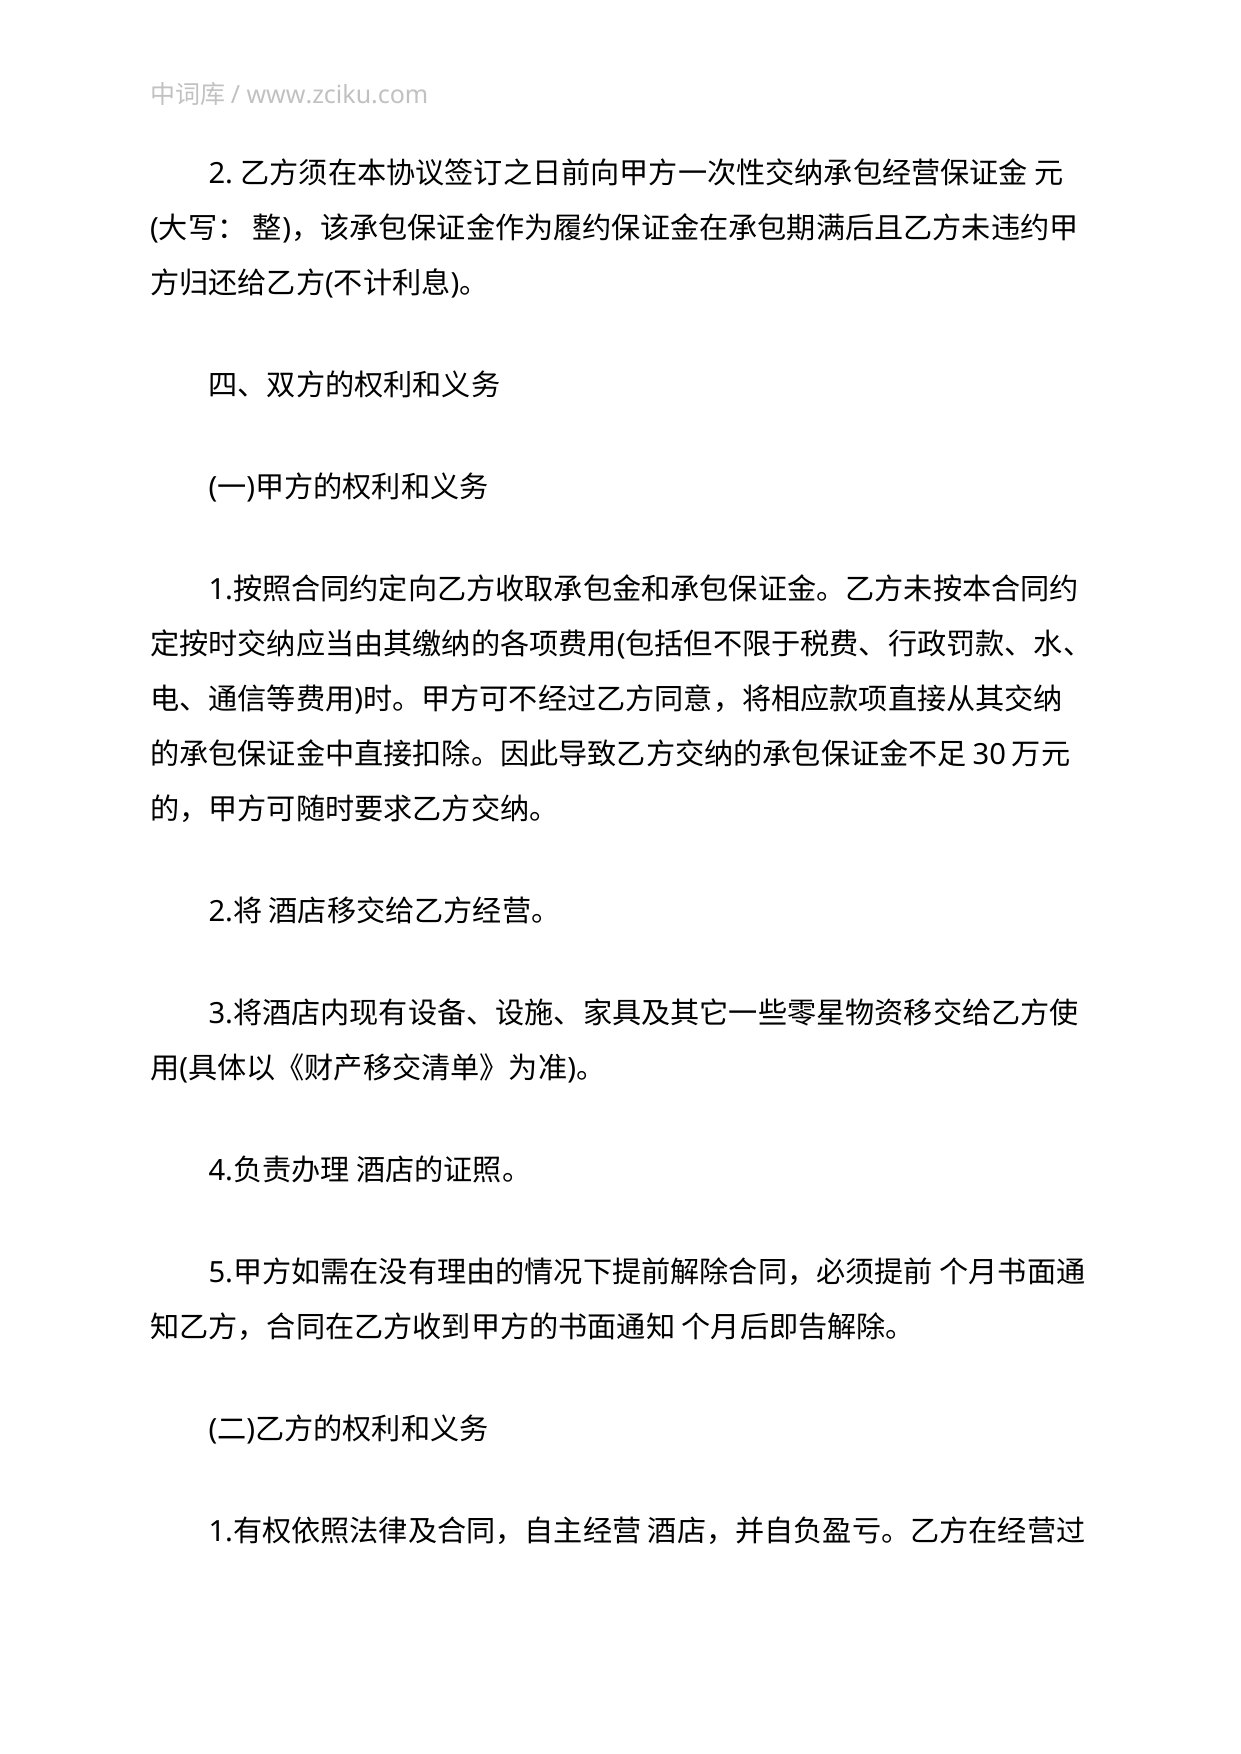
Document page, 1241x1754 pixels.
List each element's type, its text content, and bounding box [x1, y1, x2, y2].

text (二)乙方的权利和义务 [150, 1405, 1090, 1448]
text 2.将 酒店移交给乙方经营。 [150, 887, 1090, 930]
text 2. 乙方须在本协议签订之日前向甲方一次性交纳承包经营保证金 元(大写： 整)，该承包保证金作为履约保证金在承包期满后且乙方未违约甲方归还给乙方(不计利息)。 [150, 150, 1090, 302]
text 四、双方的权利和义务 [150, 362, 1090, 404]
text (一)甲方的权利和义务 [150, 464, 1090, 506]
text 3.将酒店内现有设备、设施、家具及其它一些零星物资移交给乙方使用(具体以《财产移交清单》为准)。 [150, 989, 1090, 1087]
text 4.负责办理 酒店的证照。 [150, 1146, 1090, 1189]
text 5.甲方如需在没有理由的情况下提前解除合同，必须提前 个月书面通知乙方，合同在乙方收到甲方的书面通知 个月后即告解除。 [150, 1248, 1090, 1346]
text 1.按照合同约定向乙方收取承包金和承包保证金。乙方未按本合同约定按时交纳应当由其缴纳的各项费用(包括但不限于税费、行政罚款、水、电、通信等费用)时。甲方可不经过乙方同意，将相应款项直接从其交纳的承包保证金中直接扣除。因此导致乙方交纳的承包保证金不足30万元的，甲方可随时要求乙方交纳。 [150, 566, 1090, 828]
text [150, 1507, 1090, 1549]
